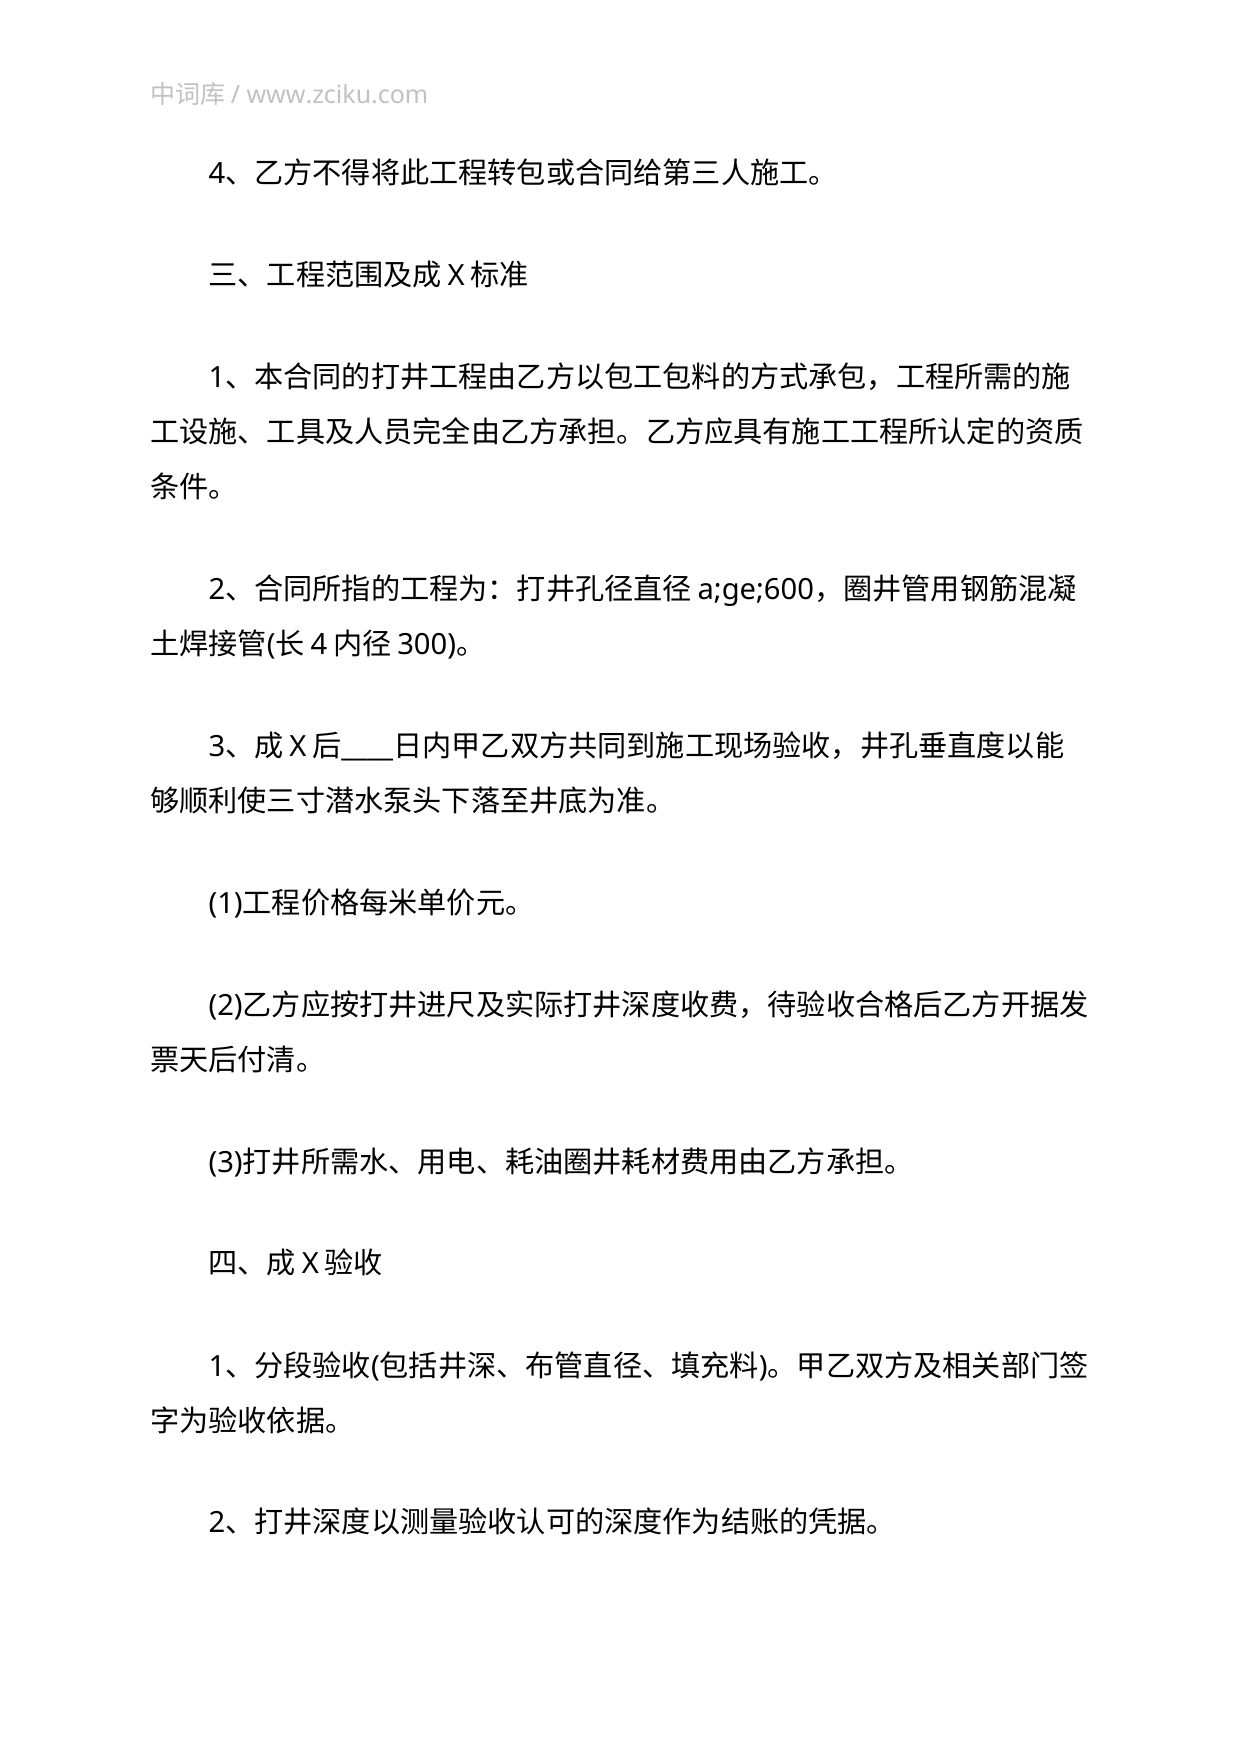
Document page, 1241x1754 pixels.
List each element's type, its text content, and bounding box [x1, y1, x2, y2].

text 1、本合同的打井工程由乙方以包工包料的方式承包，工程所需的施工设施、工具及人员完全由乙方承担。乙方应具有施工工程所认定的资质条件。 [150, 354, 1090, 506]
text 四、成X验收 [150, 1240, 1090, 1282]
text 1、分段验收(包括井深、布管直径、填充料)。甲乙双方及相关部门签字为验收依据。 [150, 1342, 1090, 1439]
text 3、成X后____日内甲乙双方共同到施工现场验收，井孔垂直度以能够顺利使三寸潜水泵头下落至井底为准。 [150, 723, 1090, 820]
text 三、工程范围及成X标准 [150, 252, 1090, 294]
text 2、合同所指的工程为：打井孔径直径a;ge;600，圈井管用钢筋混凝土焊接管(长4内径300)。 [150, 566, 1090, 663]
text (3)打井所需水、用电、耗油圈井耗材费用由乙方承担。 [150, 1138, 1090, 1181]
text (2)乙方应按打井进尺及实际打井深度收费，待验收合格后乙方开据发票天后付清。 [150, 981, 1090, 1079]
text 4、乙方不得将此工程转包或合同给第三人施工。 [150, 150, 1090, 192]
text (1)工程价格每米单价元。 [150, 879, 1090, 922]
text 2、打井深度以测量验收认可的深度作为结账的凭据。 [150, 1499, 1090, 1541]
